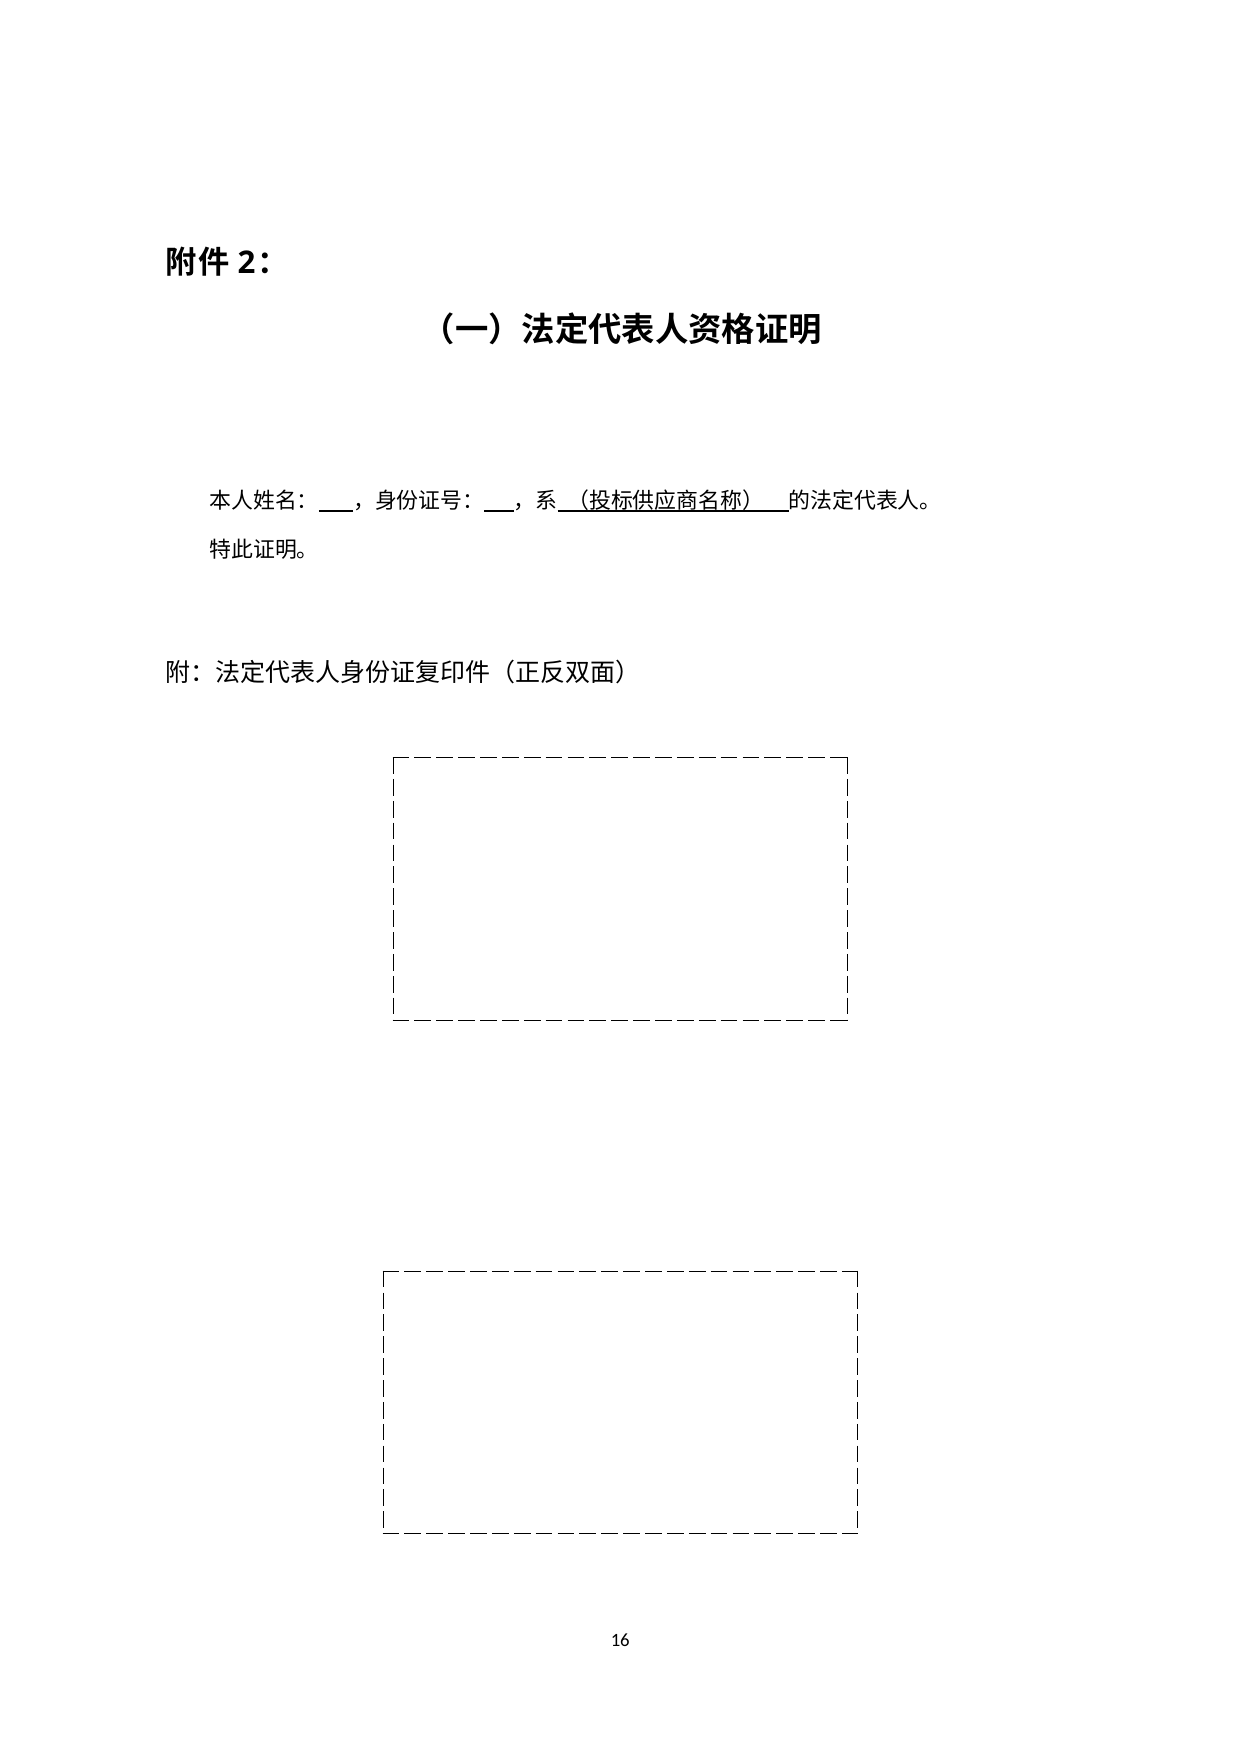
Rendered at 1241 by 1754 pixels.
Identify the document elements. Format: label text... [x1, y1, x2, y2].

text 特此证明。 [165, 531, 1075, 564]
table_header [393, 757, 847, 1019]
text （一）法定代表人资格证明 [165, 292, 1077, 357]
text 附：法定代表人身份证复印件（正反双面） [165, 638, 1075, 703]
text 附件2： [165, 227, 1075, 292]
text 本人姓名： ，身份证号： ，系 （投标供应商名称） 的法定代表人。 [165, 483, 1075, 515]
table_header [383, 1271, 857, 1533]
